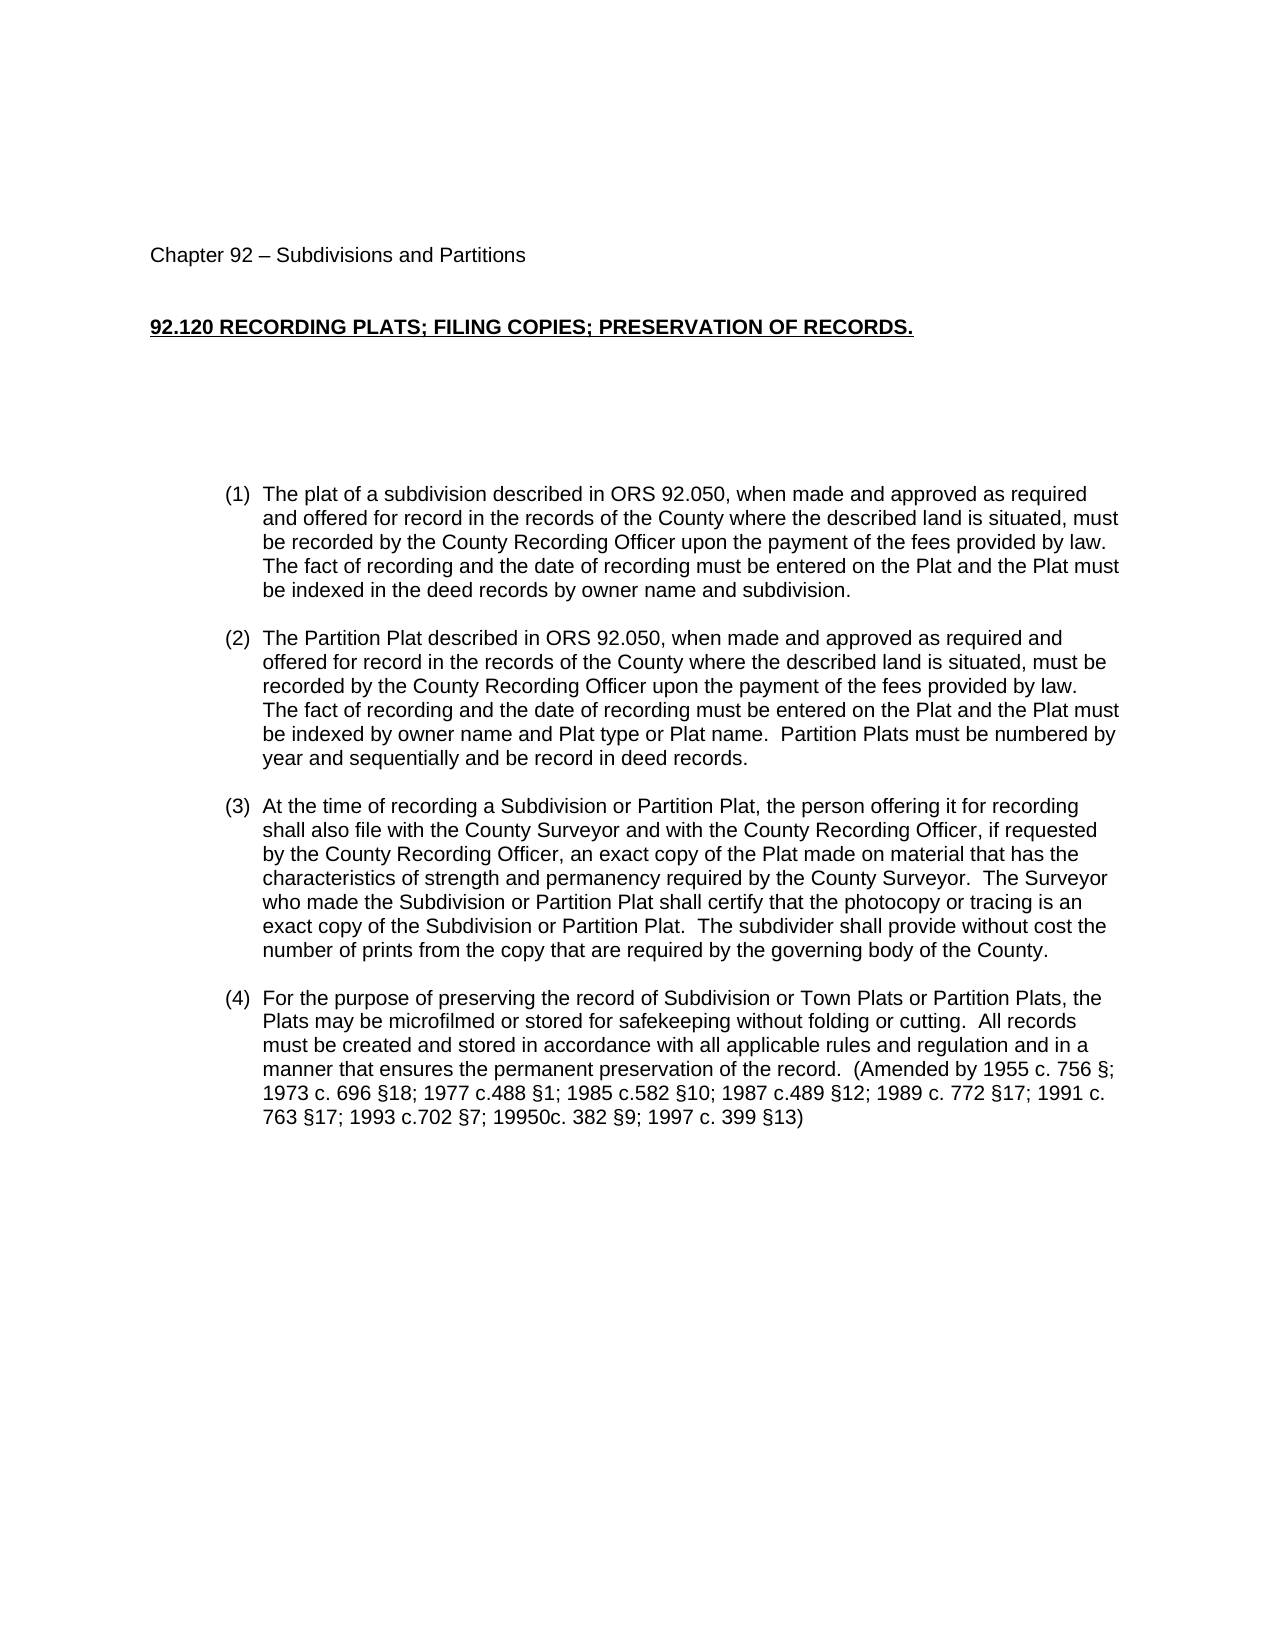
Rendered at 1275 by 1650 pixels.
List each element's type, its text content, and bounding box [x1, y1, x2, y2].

list At the time of recording a Subdivision or Partition Plat, the person offering it for recording shall also file with the County Surveyor and with the County Recording Officer, if requested by the County Recording Officer, an exact copy of the Plat made on material that has the characteristics of strength and permanency required by the County Surveyor. The Surveyor who made the Subdivision or Partition Plat shall certify that the photocopy or tracing is an exact copy of the Subdivision or Partition Plat. The subdivider shall provide without cost the number of prints from the copy that are required by the governing body of the County. [225, 794, 1125, 961]
list The Partition Plat described in ORS 92.050, when made and approved as required and offered for record in the records of the County where the described land is situated, must be recorded by the County Recording Officer upon the payment of the fees provided by law. The fact of recording and the date of recording must be entered on the Plat and the Plat must be indexed by owner name and Plat type or Plat name. Partition Plats must be numbered by year and sequentially and be record in deed records. [225, 626, 1125, 770]
list For the purpose of preserving the record of Subdivision or Town Plats or Partition Plats, the Plats may be microfilmed or stored for safekeeping without folding or cutting. All records must be created and stored in accordance with all applicable rules and regulation and in a manner that ensures the permanent preservation of the record. (Amended by 1955 c. 756 §; 1973 c. 696 §18; 1977 c.488 §1; 1985 c.582 §10; 1987 c.489 §12; 1989 c. 772 §17; 1991 c. 763 §17; 1993 c.702 §7; 19950c. 382 §9; 1997 c. 399 §13) [225, 985, 1125, 1129]
text Chapter 92 – Subdivisions and Partitions [150, 243, 1125, 267]
text 92.120 RECORDING PLATS; FILING COPIES; PRESERVATION OF RECORDS. [150, 314, 1125, 338]
list The plat of a subdivision described in ORS 92.050, when made and approved as required and offered for record in the records of the County where the described land is situated, must be recorded by the County Recording Officer upon the payment of the fees provided by law. The fact of recording and the date of recording must be entered on the Plat and the Plat must be indexed in the deed records by owner name and subdivision. [225, 482, 1125, 602]
